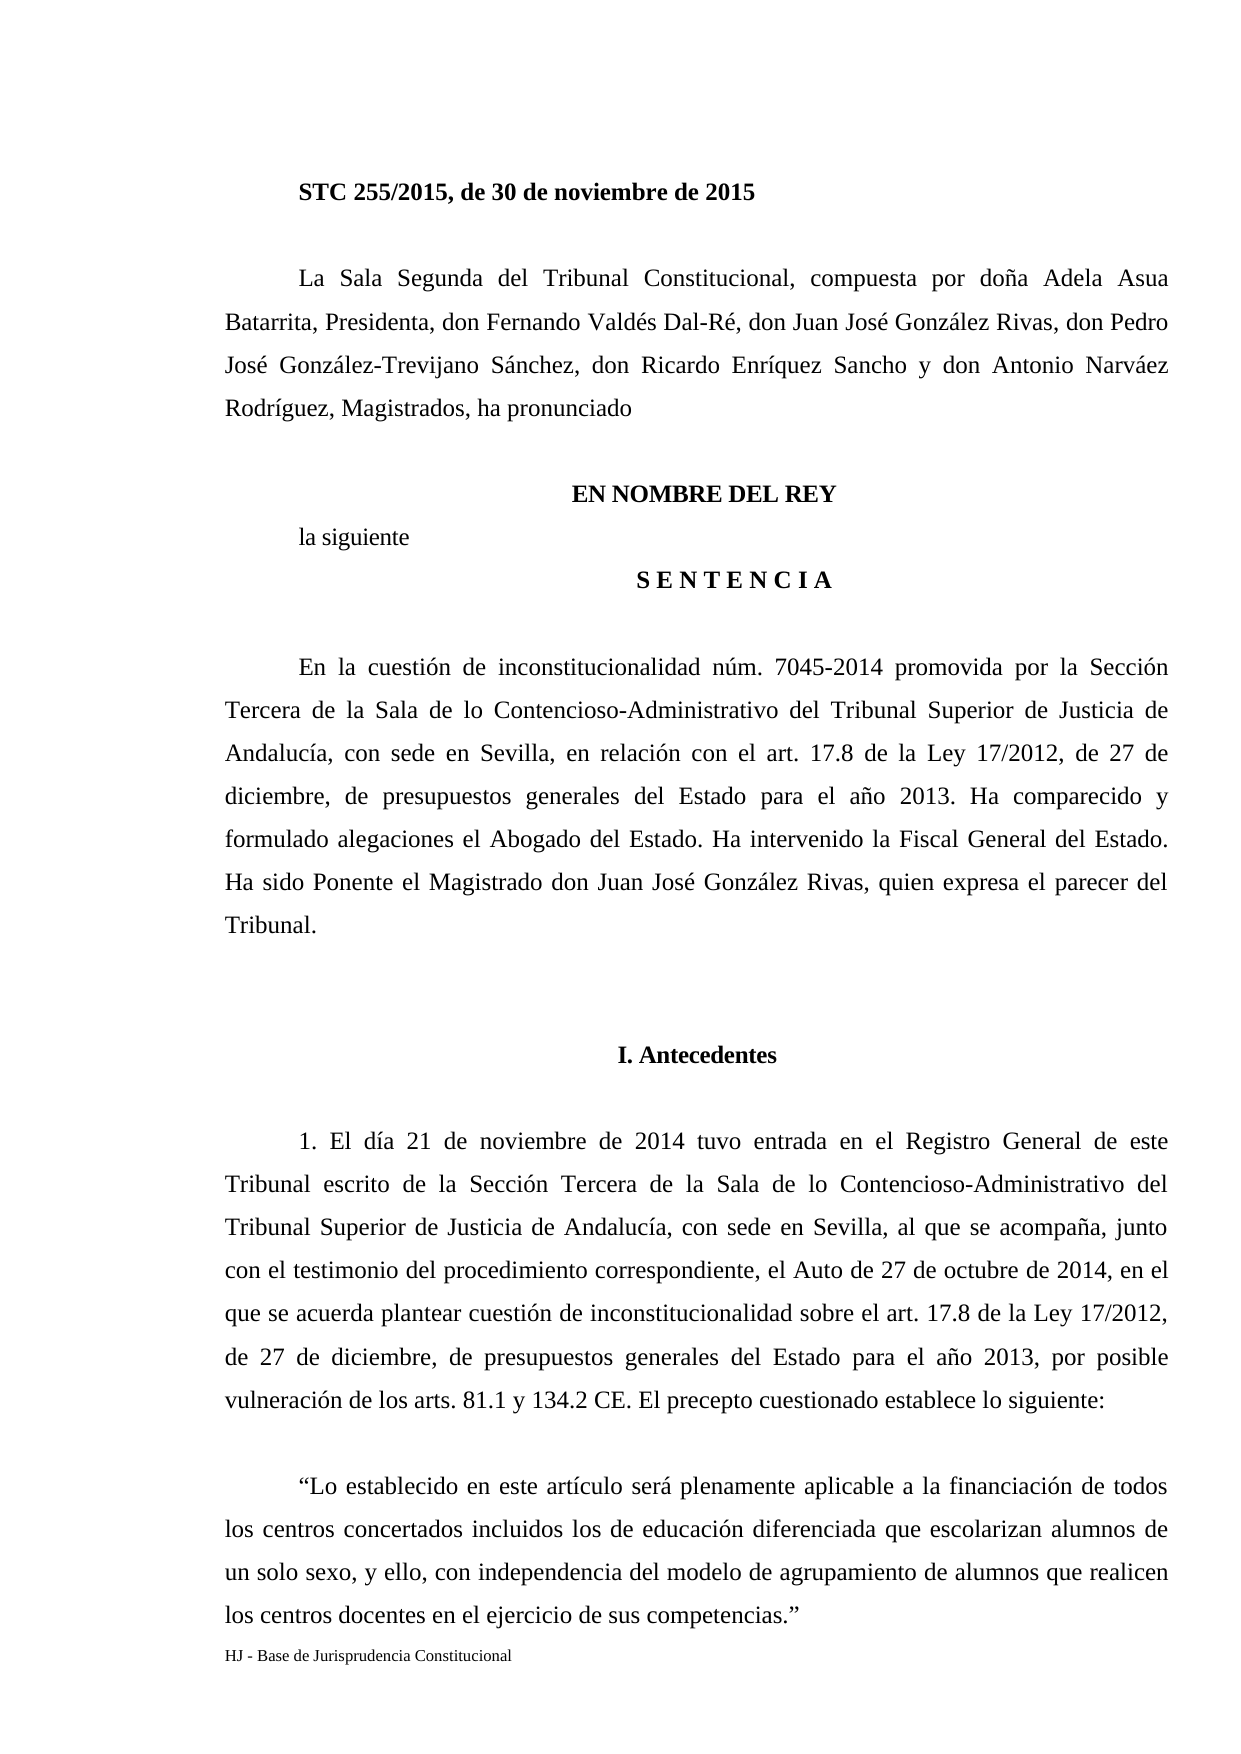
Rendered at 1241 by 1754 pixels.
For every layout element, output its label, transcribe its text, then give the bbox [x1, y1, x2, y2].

text 1. El día 21 de noviembre de 2014 tuvo entrada en el Registro General de este Tribunal escrito de la Sección Tercera de la Sala de lo Contencioso-Administrativo del Tribunal Superior de Justicia de Andalucía, con sede en Sevilla, al que se acompaña, junto con el testimonio del procedimiento correspondiente, el Auto de 27 de octubre de 2014, en el que se acuerda plantear cuestión de inconstitucionalidad sobre el art. 17.8 de la Ley 17/2012, de 27 de diciembre, de presupuestos generales del Estado para el año 2013, por posible vulneración de los arts. 81.1 y 134.2 CE. El precepto cuestionado establece lo siguiente: [224, 1126, 1169, 1413]
text S E N T E N C I A [224, 565, 1169, 594]
text STC 255/2015, de 30 de noviembre de 2015 [224, 177, 1169, 206]
text La Sala Segunda del Tribunal Constitucional, compuesta por doña Adela Asua Batarrita, Presidenta, don Fernando Valdés Dal-Ré, don Juan José González Rivas, don Pedro José González-Trevijano Sánchez, don Ricardo Enríquez Sancho y don Antonio Narváez Rodríguez, Magistrados, ha pronunciado [224, 263, 1169, 422]
text “Lo establecido en este artículo será plenamente aplicable a la financiación de todos los centros concertados incluidos los de educación diferenciada que escolarizan alumnos de un solo sexo, y ello, con independencia del modelo de agrupamiento de alumnos que realicen los centros docentes en el ejercicio de sus competencias.” [224, 1471, 1169, 1629]
text I. Antecedentes [224, 1040, 1169, 1068]
text EN NOMBRE DEL REY [224, 479, 1110, 508]
text la siguiente [224, 522, 1110, 551]
text En la cuestión de inconstitucionalidad núm. 7045-2014 promovida por la Sección Tercera de la Sala de lo Contencioso-Administrativo del Tribunal Superior de Justicia de Andalucía, con sede en Sevilla, en relación con el art. 17.8 de la Ley 17/2012, de 27 de diciembre, de presupuestos generales del Estado para el año 2013. Ha comparecido y formulado alegaciones el Abogado del Estado. Ha intervenido la Fiscal General del Estado. Ha sido Ponente el Magistrado don Juan José González Rivas, quien expresa el parecer del Tribunal. [224, 652, 1169, 939]
